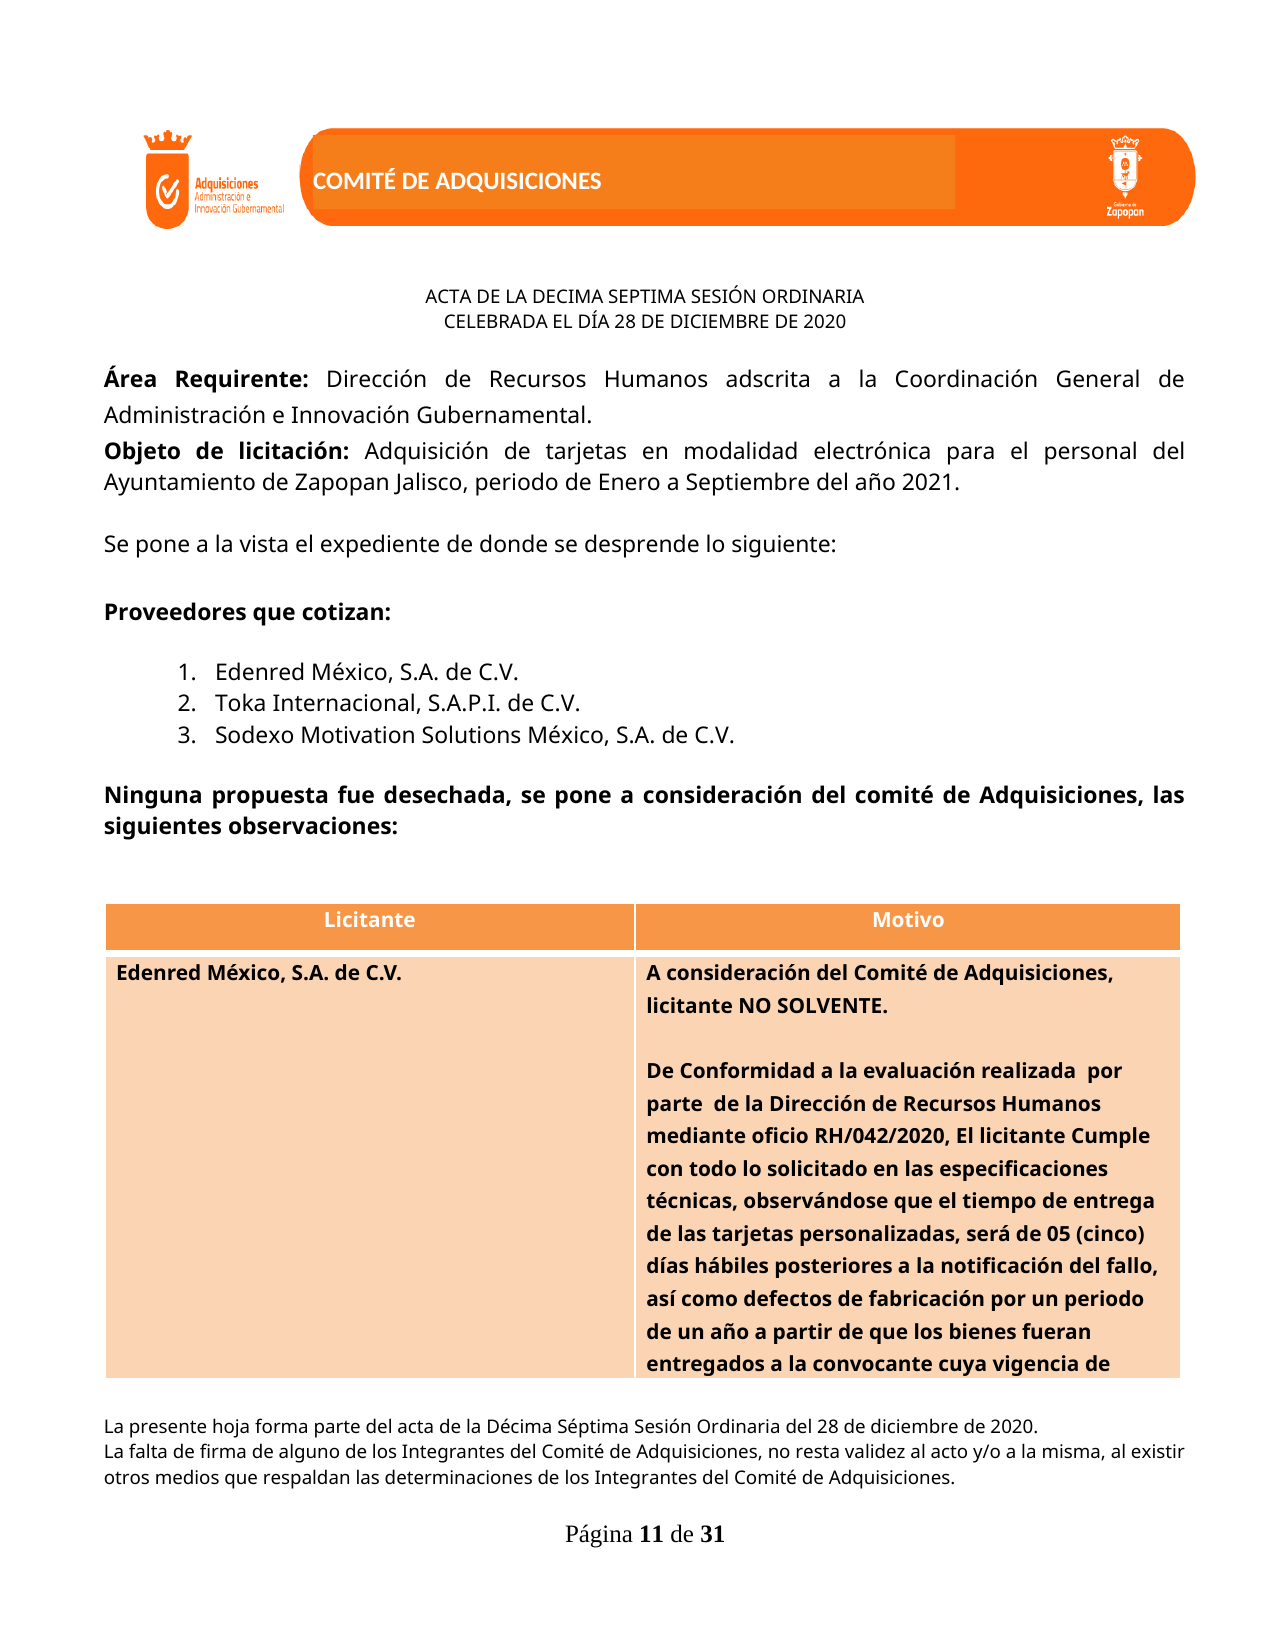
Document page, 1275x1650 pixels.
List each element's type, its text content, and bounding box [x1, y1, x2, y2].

text Área Requirente: Dirección de Recursos Humanos adscrita a la Coordinación General de Administración e Innovación Gubernamental. [103, 363, 1186, 430]
text Se pone a la vista el expediente de donde se desprende lo siguiente: [103, 528, 1186, 560]
list Toka Internacional, S.A.P.I. de C.V. [177, 687, 1186, 718]
table_cell Edenred México, S.A. de C.V. [106, 957, 634, 1378]
table_header Licitante [106, 904, 634, 950]
text Proveedores que cotizan: [103, 596, 1186, 627]
table_header Motivo [636, 904, 1180, 950]
text Ninguna propuesta fue desechada, se pone a consideración del comité de Adquisiciones, las siguientes observaciones: [103, 779, 1186, 841]
list Edenred México, S.A. de C.V. [177, 656, 1186, 687]
picture [103, 73, 1224, 284]
text Objeto de licitación: Adquisición de tarjetas en modalidad electrónica para el personal del Ayuntamiento de Zapopan Jalisco, periodo de Enero a Septiembre del año 2021. [103, 435, 1186, 497]
list Sodexo Motivation Solutions México, S.A. de C.V. [177, 718, 1186, 750]
